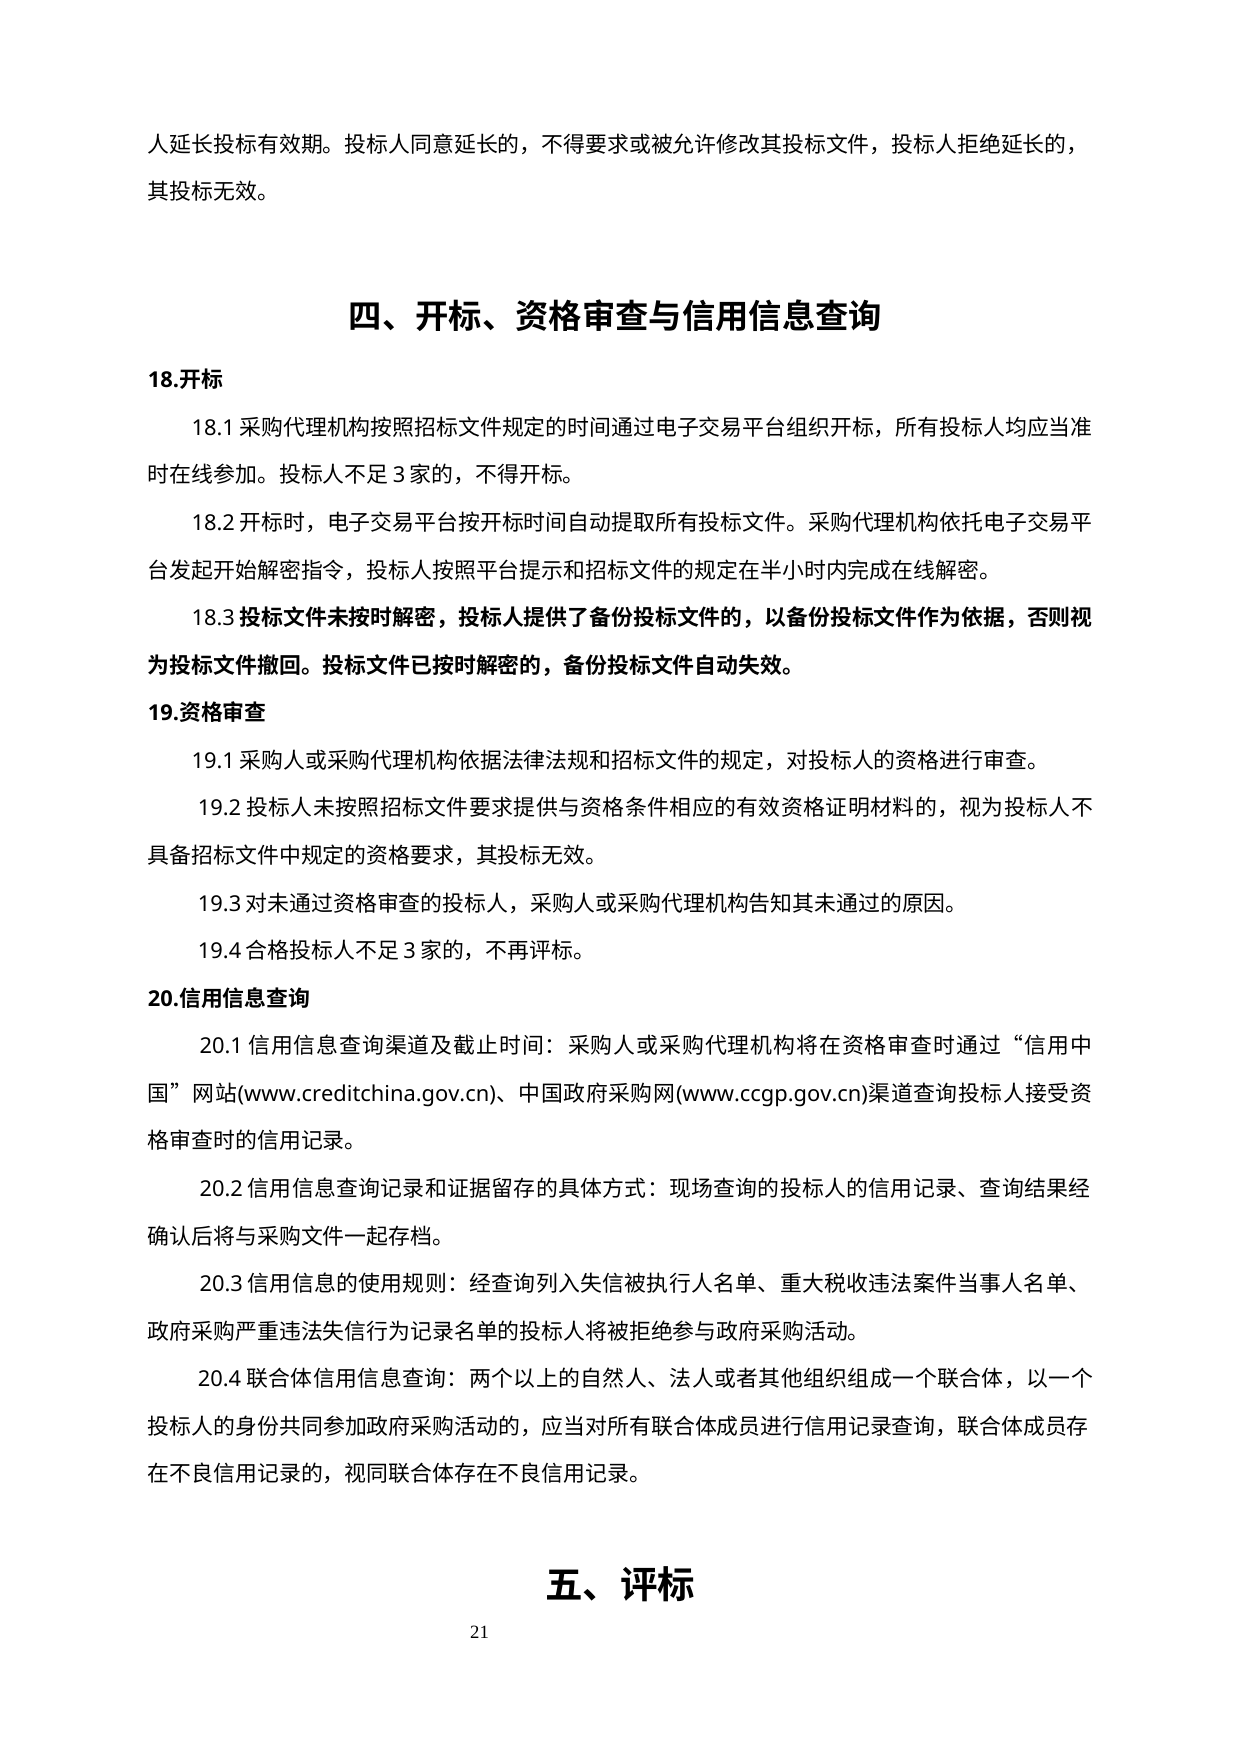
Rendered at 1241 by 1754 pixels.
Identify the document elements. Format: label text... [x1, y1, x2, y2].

text 19.资格审查 [148, 695, 1092, 727]
text 20.信用信息查询 [148, 981, 1092, 1012]
text 20.2信用信息查询记录和证据留存的具体方式：现场查询的投标人的信用记录、查询结果经确认后将与采购文件一起存档。 [148, 1171, 1092, 1250]
text 20.4联合体信用信息查询：两个以上的自然人、法人或者其他组织组成一个联合体，以一个投标人的身份共同参加政府采购活动的，应当对所有联合体成员进行信用记录查询，联合体成员存在不良信用记录的，视同联合体存在不良信用记录。 [148, 1361, 1092, 1488]
text 18.3投标文件未按时解密，投标人提供了备份投标文件的，以备份投标文件作为依据，否则视为投标文件撤回。投标文件已按时解密的，备份投标文件自动失效。 [148, 600, 1092, 679]
text 19.2投标人未按照招标文件要求提供与资格条件相应的有效资格证明材料的，视为投标人不具备招标文件中规定的资格要求，其投标无效。 [148, 790, 1092, 870]
text 20.3信用信息的使用规则：经查询列入失信被执行人名单、重大税收违法案件当事人名单、政府采购严重违法失信行为记录名单的投标人将被拒绝参与政府采购活动。 [148, 1266, 1092, 1345]
text 18.2开标时，电子交易平台按开标时间自动提取所有投标文件。采购代理机构依托电子交易平台发起开始解密指令，投标人按照平台提示和招标文件的规定在半小时内完成在线解密。 [148, 505, 1092, 584]
text 五、评标 [148, 1555, 1092, 1609]
text 18.1采购代理机构按照招标文件规定的时间通过电子交易平台组织开标，所有投标人均应当准时在线参加。投标人不足3家的，不得开标。 [148, 410, 1092, 489]
text 19.4合格投标人不足3家的，不再评标。 [148, 933, 1092, 965]
text 18.开标 [148, 362, 1092, 394]
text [148, 127, 1092, 206]
text 20.1信用信息查询渠道及截止时间：采购人或采购代理机构将在资格审查时通过“信用中国”网站(www.creditchina.gov.cn)、中国政府采购网(www.ccgp.gov.cn)渠道查询投标人接受资格审查时的信用记录。 [148, 1028, 1092, 1155]
text 19.3对未通过资格审查的投标人，采购人或采购代理机构告知其未通过的原因。 [148, 886, 1092, 917]
text 19.1采购人或采购代理机构依据法律法规和招标文件的规定，对投标人的资格进行审查。 [148, 743, 1092, 774]
text 四、开标、资格审查与信用信息查询 [148, 290, 1092, 338]
